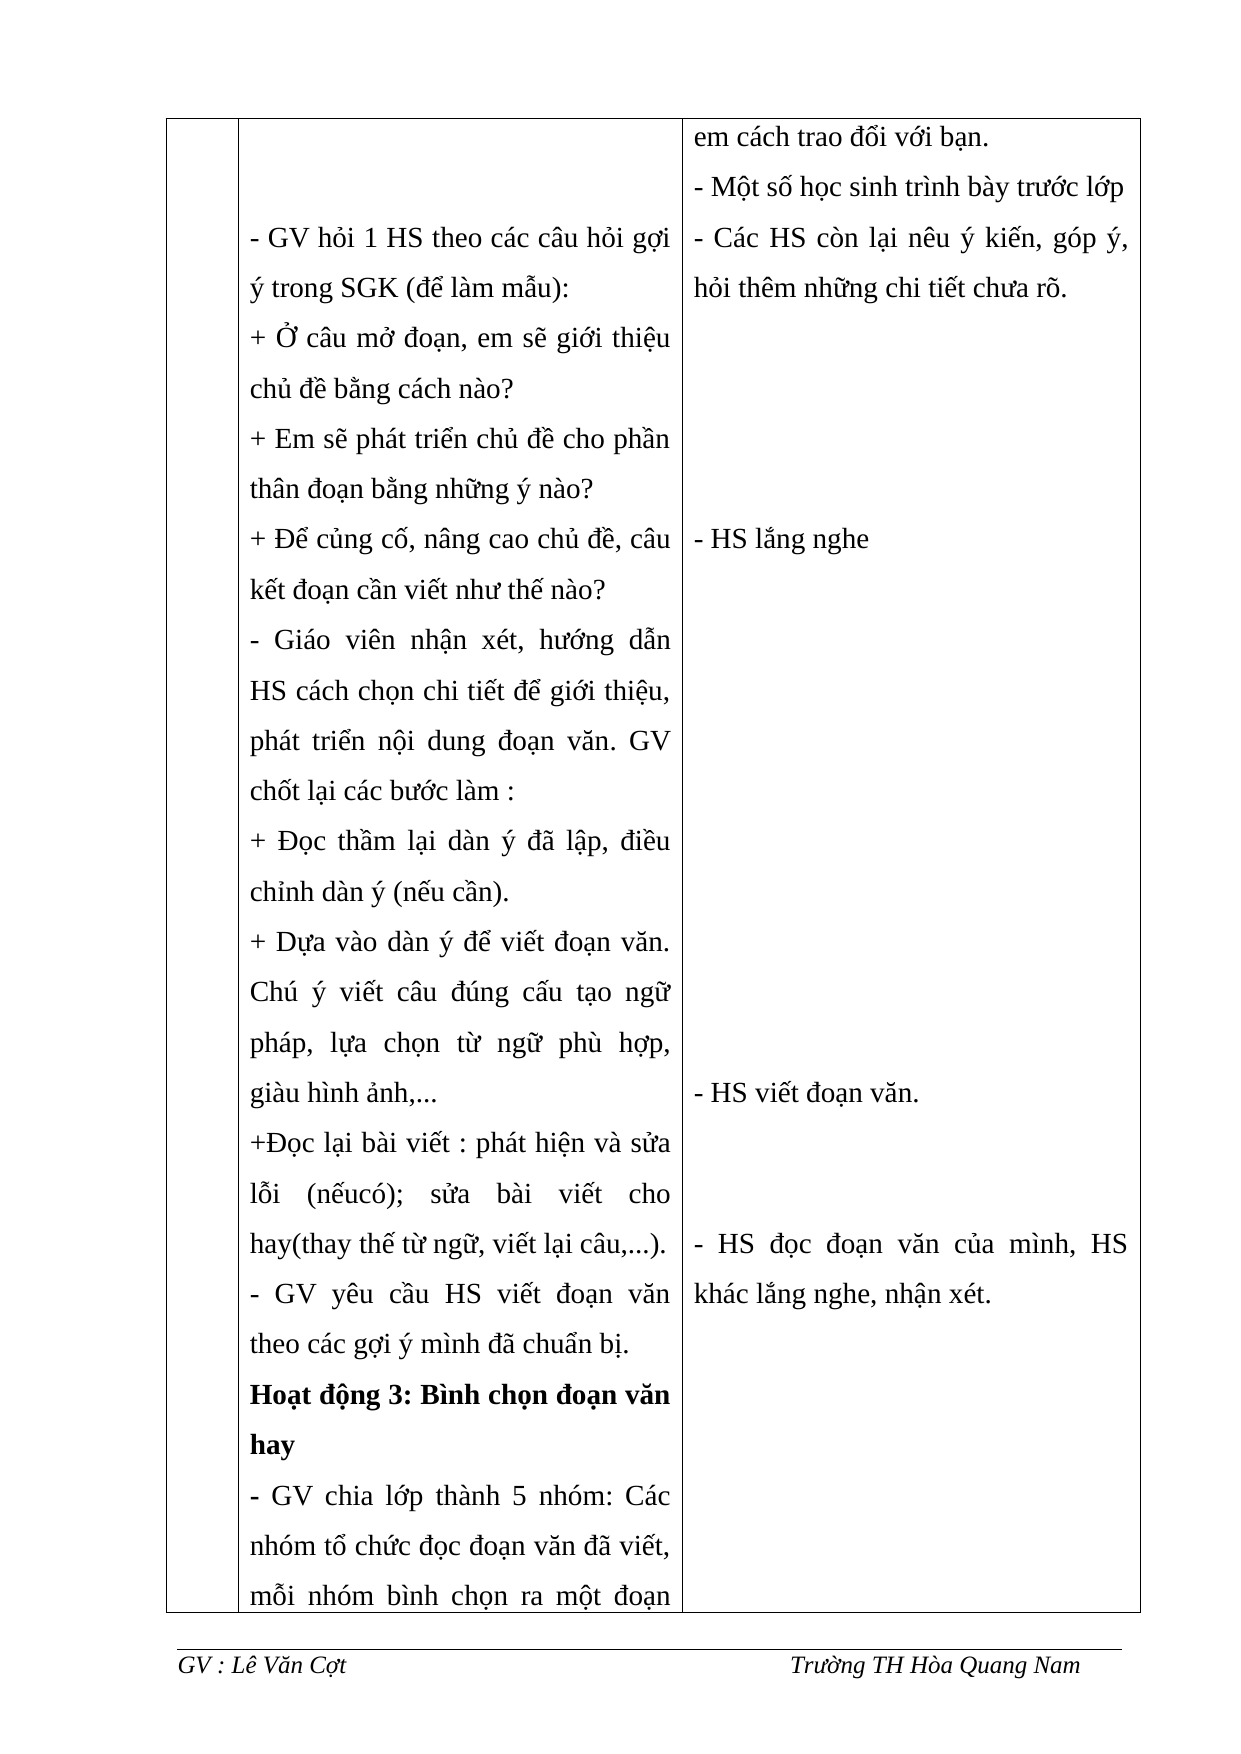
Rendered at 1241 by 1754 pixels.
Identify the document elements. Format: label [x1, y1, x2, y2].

table_cell [239, 119, 682, 1612]
table_cell [683, 119, 1140, 1612]
table_cell [167, 119, 238, 1612]
